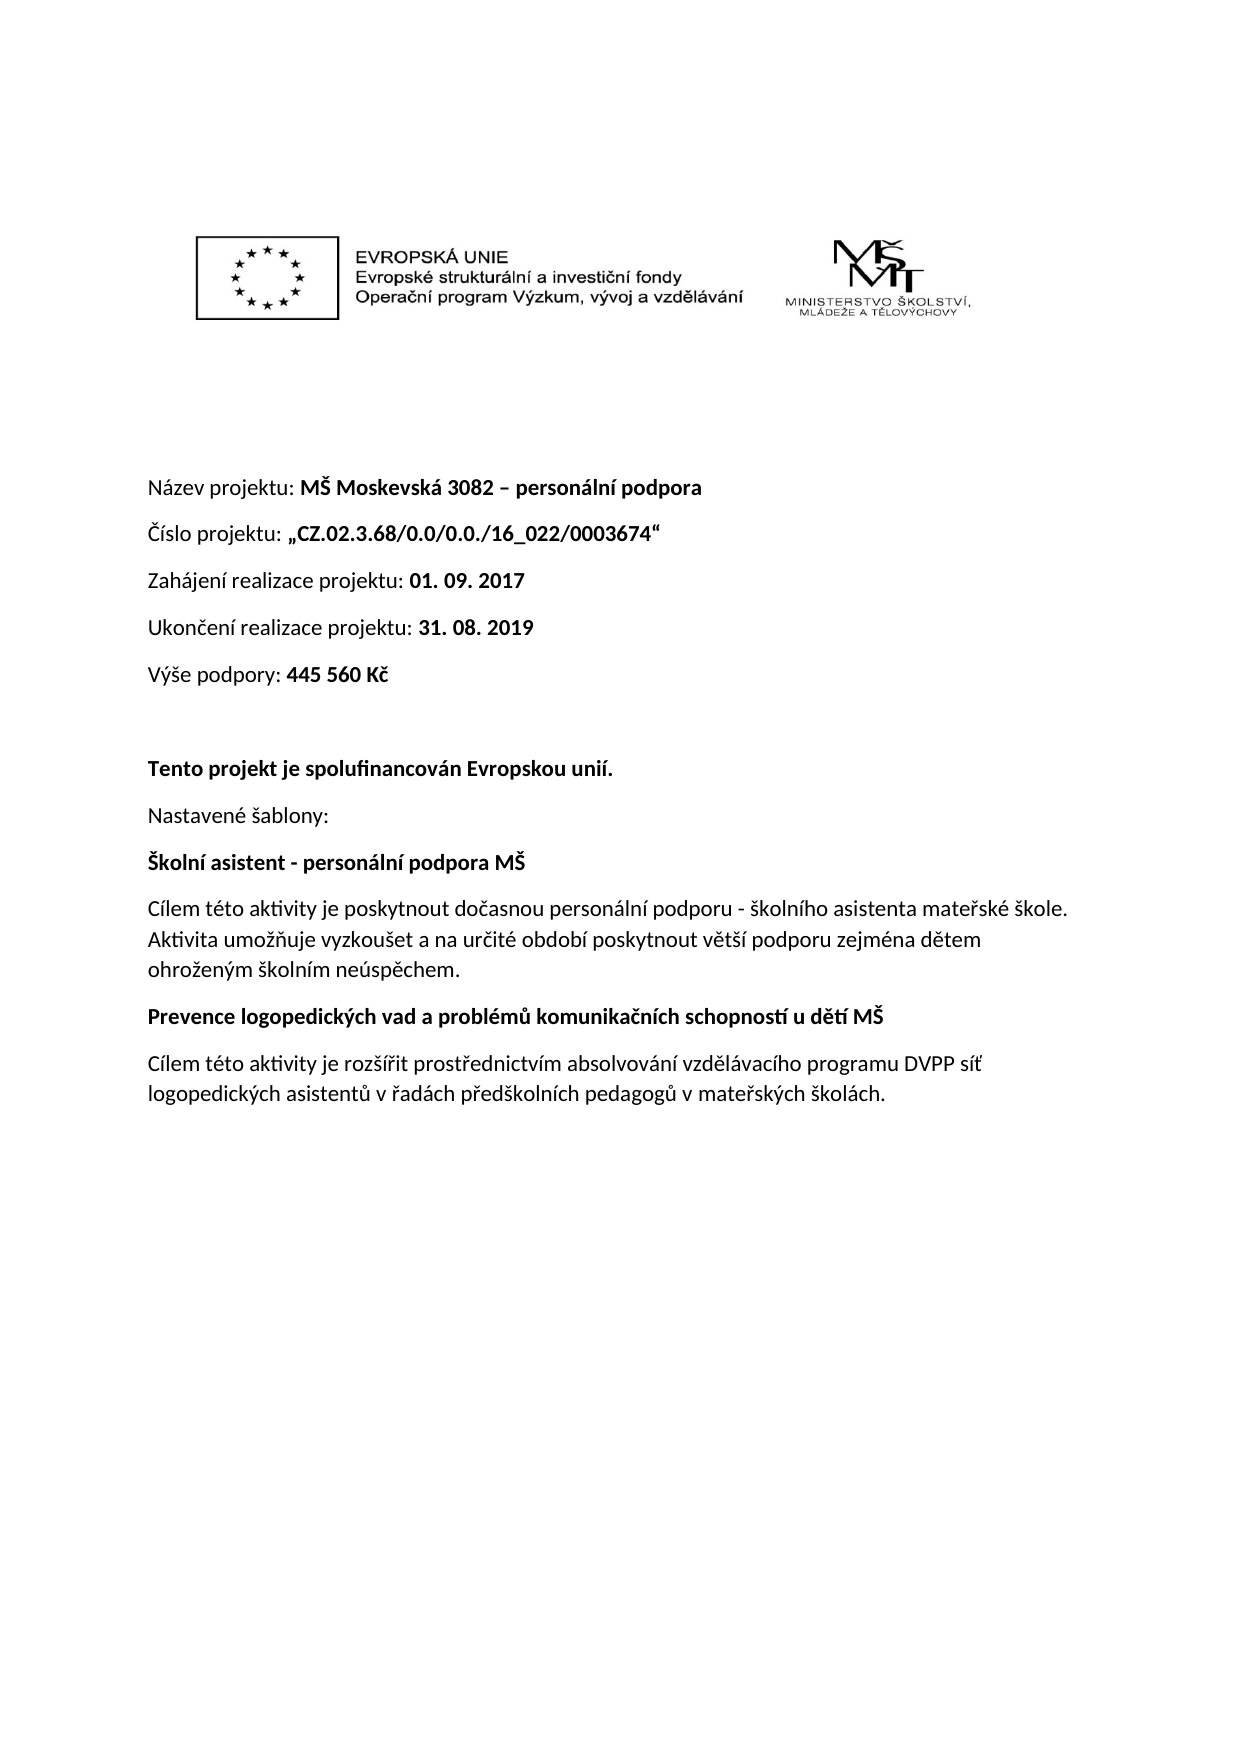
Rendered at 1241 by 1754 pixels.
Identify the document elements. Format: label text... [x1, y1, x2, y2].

text Zahájení realizace projektu: 01. 09. 2017 [148, 566, 1093, 594]
text Cílem této aktivity je rozšířit prostřednictvím absolvování vzdělávacího programu DVPP síť logopedických asistentů v řadách předškolních pedagogů v mateřských školách. [148, 1049, 1093, 1107]
text Výše podpory: 445 560 Kč [148, 660, 1093, 688]
text Tento projekt je spolufinancován Evropskou unií. [148, 754, 1093, 782]
text Prevence logopedických vad a problémů komunikačních schopností u dětí MŠ [148, 1002, 1093, 1030]
text Ukončení realizace projektu: 31. 08. 2019 [148, 613, 1093, 641]
picture [147, 194, 1018, 361]
text Cílem této aktivity je poskytnout dočasnou personální podporu - školního asistenta mateřské škole. Aktivita umožňuje vyzkoušet a na určité období poskytnout větší podporu zejména dětem ohroženým školním neúspěchem. [148, 894, 1093, 983]
text Nastavené šablony: [148, 801, 1093, 829]
text Název projektu: MŠ Moskevská 3082 – personální podpora [148, 473, 1093, 501]
text Školní asistent - personální podpora MŠ [148, 848, 1093, 876]
text Číslo projektu: „CZ.02.3.68/0.0/0.0./16_022/0003674“ [148, 519, 1093, 548]
